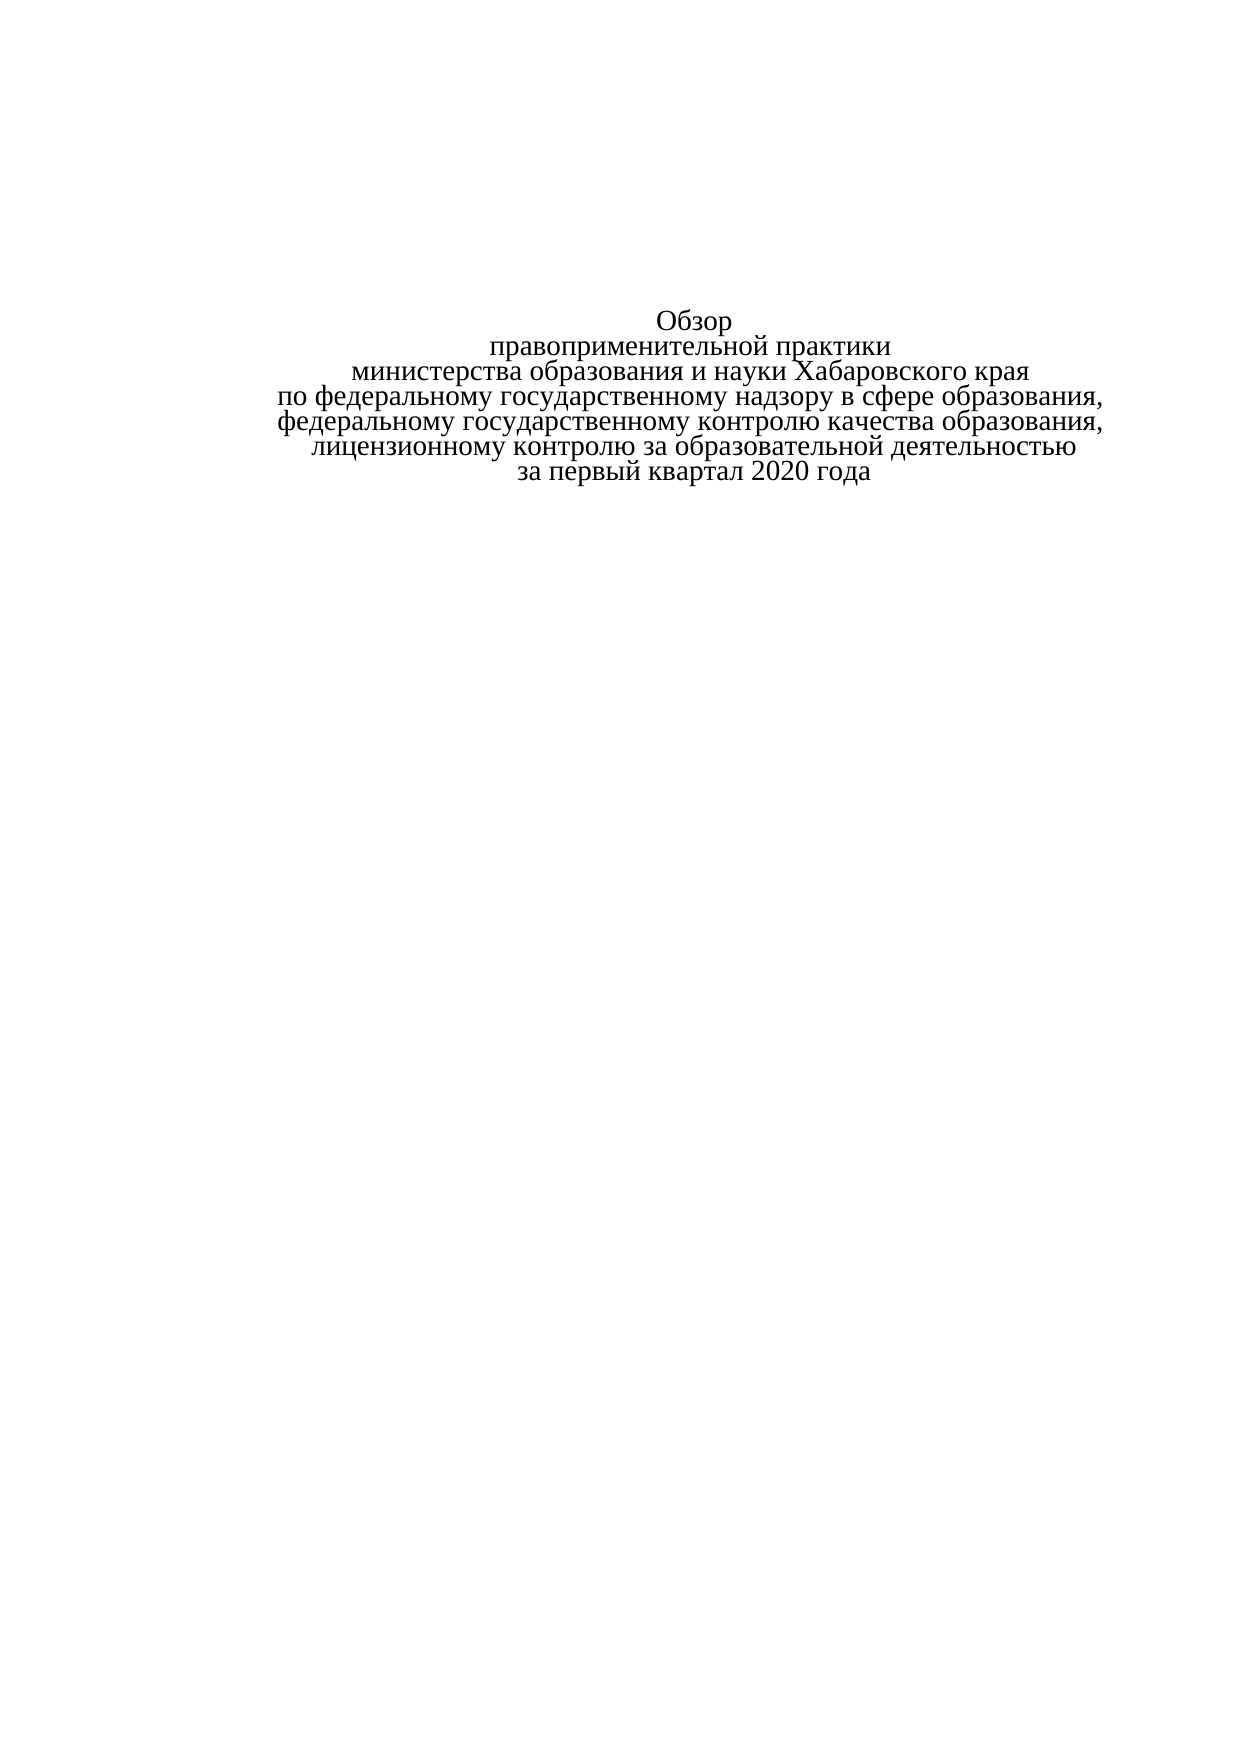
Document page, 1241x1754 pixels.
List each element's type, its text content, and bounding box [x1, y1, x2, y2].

text за первый квартал 2020 года [207, 461, 1181, 486]
text Обзор [207, 311, 1181, 336]
text правоприменительной практики министерства образования и науки Хабаровского края по федеральному государственному надзору в сфере образования, федеральному государственному контролю качества образования, лицензионному контролю за образовательной деятельностью [207, 336, 1181, 461]
